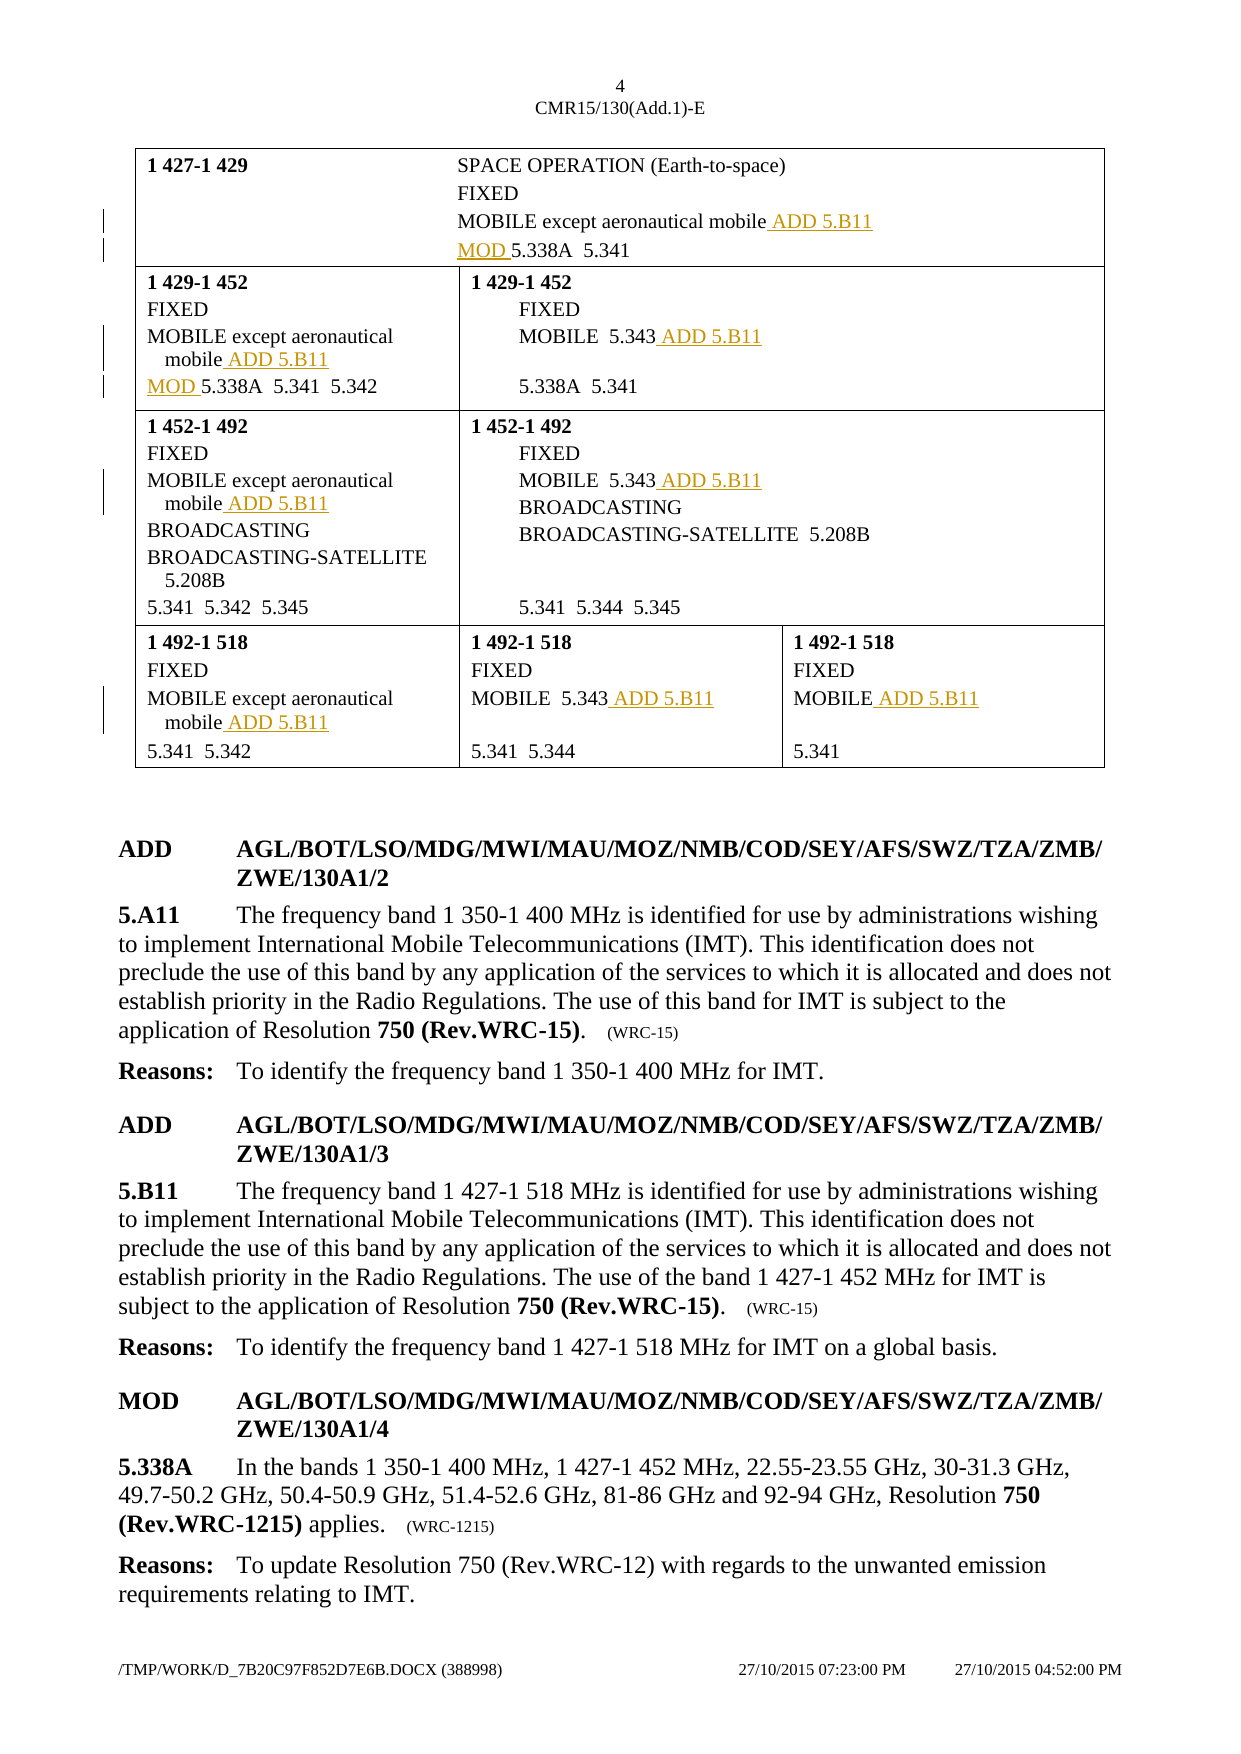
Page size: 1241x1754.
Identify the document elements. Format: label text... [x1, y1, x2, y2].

table_cell 1 492-1 518 FIXED MOBILE 5.341 [783, 626, 1104, 767]
text 5.338A In the bands 1 350-1 400 MHz, 1 427-1 452 MHz, 22.55-23.55 GHz, 30-31.3 GHz, 49.7-50.2 GHz, 50.4-50.9 GHz, 51.4-52.6 GHz, 81-86 GHz and 92-94 GHz, Resolution 750 (Rev.WRC-) applies. (WRC-) [118, 1452, 1122, 1538]
text ADD AGL/BOT/LSO/MDG/MWI/MAU/MOZ/NMB/COD/SEY/AFS/SWZ/TZA/ZMB/ ZWE/130A1/3 [118, 1110, 1122, 1167]
table_cell 1 427-1 429 SPACE OPERATION (Earth-to-space) FIXED MOBILE except aeronautical mobile 5.338A 5.341 [136, 149, 1104, 266]
table_cell 1 429-1 452 FIXED MOBILE except aeronautical mobile 5.338A 5.341 5.342 [136, 267, 459, 410]
table_cell 1 492-1 518 FIXED MOBILE 5.343 5.341 5.344 [460, 626, 782, 767]
text ADD AGL/BOT/LSO/MDG/MWI/MAU/MOZ/NMB/COD/SEY/AFS/SWZ/TZA/ZMB/ ZWE/130A1/2 [118, 834, 1122, 892]
text Reasons: To update Resolution 750 (Rev.WRC-12) with regards to the unwanted emission requirements relating to IMT. [118, 1550, 1122, 1608]
text Reasons: To identify the frequency band 1 427-1 518 MHz for IMT on a global basis. [118, 1332, 1122, 1361]
text Reasons: To identify the frequency band 1 350-1 400 MHz for IMT. [118, 1056, 1122, 1085]
text 5.A11 The frequency band 1 350-1 400 MHz is identified for use by administrations wishing to implement International Mobile Telecommunications (IMT). This identification does not preclude the use of this band by any application of the services to which it is allocated and does not establish priority in the Radio Regulations. The use of this band for IMT is subject to the application of Resolution 750 (Rev.WRC-15). (WRC-15) [118, 900, 1122, 1044]
text MOD AGL/BOT/LSO/MDG/MWI/MAU/MOZ/NMB/COD/SEY/AFS/SWZ/TZA/ZMB/ ZWE/130A1/4 [118, 1386, 1122, 1443]
table_cell 1 429-1 452 FIXED MOBILE 5.343 5.338A 5.341 [460, 267, 1104, 410]
table_cell 1 492-1 518 FIXED MOBILE except aeronautical mobile 5.341 5.342 [136, 626, 459, 767]
text 5.B11 The frequency band 1 427-1 518 MHz is identified for use by administrations wishing to implement International Mobile Telecommunications (IMT). This identification does not preclude the use of this band by any application of the services to which it is allocated and does not establish priority in the Radio Regulations. The use of the band 1 427-1 452 MHz for IMT is subject to the application of Resolution 750 (Rev.WRC-15). (WRC-15) [118, 1176, 1122, 1319]
table_cell 1 452-1 492 FIXED MOBILE except aeronautical mobile BROADCASTING BROADCASTING-SATELLITE 5.208B 5.341 5.342 5.345 [136, 411, 459, 624]
table_cell 1 452-1 492 FIXED MOBILE 5.343 BROADCASTING BROADCASTING-SATELLITE 5.208B 5.341 5.344 5.345 [460, 411, 1104, 624]
